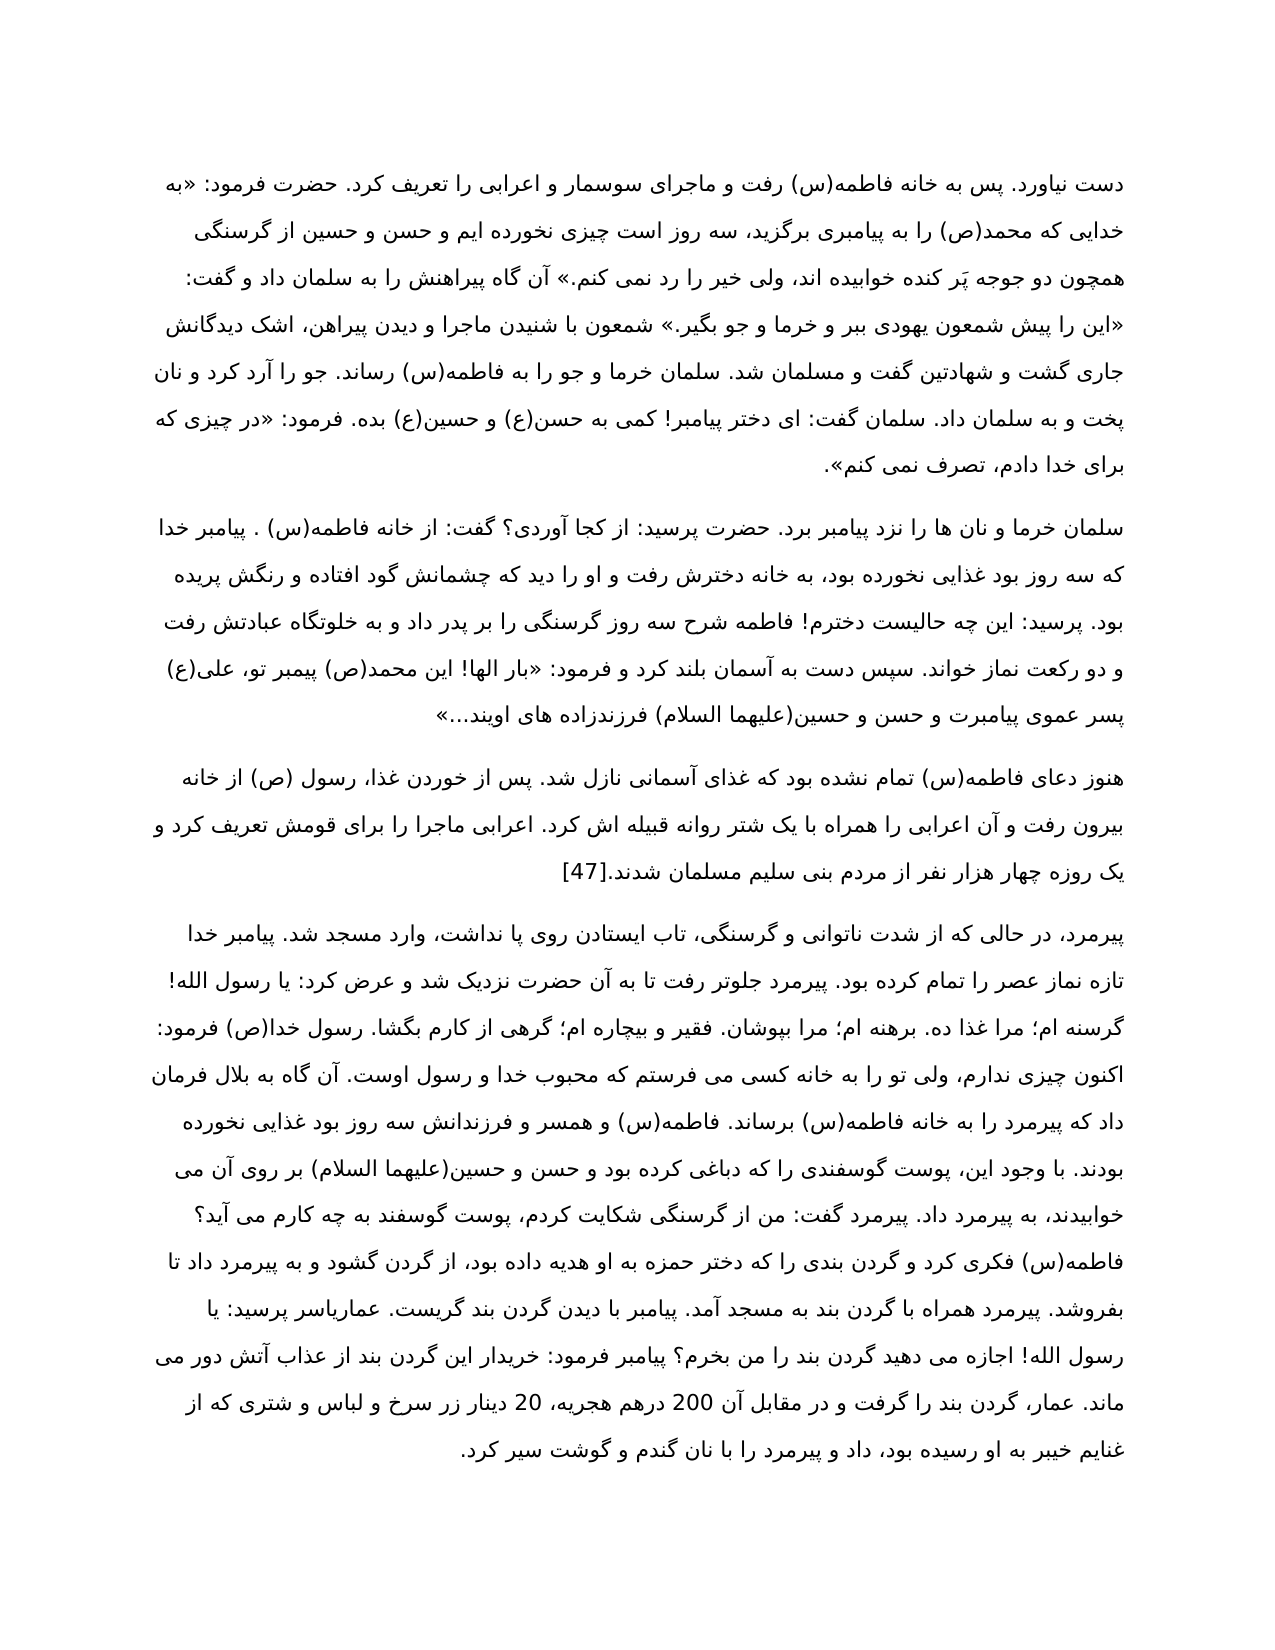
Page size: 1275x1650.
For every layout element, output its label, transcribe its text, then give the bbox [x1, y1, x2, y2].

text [150, 150, 1125, 478]
text هنوز دعای فاطمه(س) تمام نشده بود که غذای آسمانی نازل شد. پس از خوردن غذا، رسول (ص) از خانه بیرون رفت و آن اعرابی را همراه با یک شتر روانه قبیله اش کرد. اعرابی ماجرا را برای قومش تعریف کرد و یک روزه چهار هزار نفر از مردم بنی سلیم مسلمان شدند.[47] [150, 744, 1125, 884]
text سلمان خرما و نان ها را نزد پیامبر برد. حضرت پرسید: از کجا آوردی؟ گفت: از خانه فاطمه(س) . پیامبر خدا که سه روز بود غذایی نخورده بود، به خانه دخترش رفت و او را دید که چشمانش گود افتاده و رنگش پریده بود. پرسید: این چه حالیست دخترم! فاطمه شرح سه روز گرسنگی را بر پدر داد و به خلوتگاه عبادتش رفت و دو رکعت نماز خواند. سپس دست به آسمان بلند کرد و فرمود: «بار الها! این محمد(ص) پیمبر تو، علی(ع) پسر عموی پیامبرت و حسن و حسین(علیهما السلام) فرزندزاده های اویند...» [150, 494, 1125, 728]
text پیرمرد، در حالی که از شدت ناتوانی و گرسنگی، تاب ایستادن روی پا نداشت، وارد مسجد شد. پیامبر خدا تازه نماز عصر را تمام کرده بود. پیرمرد جلوتر رفت تا به آن حضرت نزدیک شد و عرض کرد: یا رسول الله! گرسنه ام؛ مرا غذا ده. برهنه ام؛ مرا بپوشان. فقیر و بیچاره ام؛ گرهی از کارم بگشا. رسول خدا(ص) فرمود: اکنون چیزی ندارم، ولی تو را به خانه کسی می فرستم که محبوب خدا و رسول اوست. آن گاه به بلال فرمان داد که پیرمرد را به خانه فاطمه(س) برساند. فاطمه(س) و همسر و فرزندانش سه روز بود غذایی نخورده بودند. با وجود این، پوست گوسفندی را که دباغی کرده بود و حسن و حسین(علیهما السلام) بر روی آن می خوابیدند، به پیرمرد داد. پیرمرد گفت: من از گرسنگی شکایت کردم، پوست گوسفند به چه کارم می آید؟ فاطمه(س) فکری کرد و گردن بندی را که دختر حمزه به او هدیه داده بود، از گردن گشود و به پیرمرد داد تا بفروشد. پیرمرد همراه با گردن بند به مسجد آمد. پیامبر با دیدن گردن بند گریست. عماریاسر پرسید: یا رسول الله! اجازه می دهید گردن بند را من بخرم؟ پیامبر فرمود: خریدار این گردن بند از عذاب آتش دور می ماند. عمار، گردن بند را گرفت و در مقابل آن 200 درهم هجریه، 20 دینار زر سرخ و لباس و شتری که از غنایم خیبر به او رسیده بود، داد و پیرمرد را با نان گندم و گوشت سیر کرد. [150, 900, 1125, 1462]
